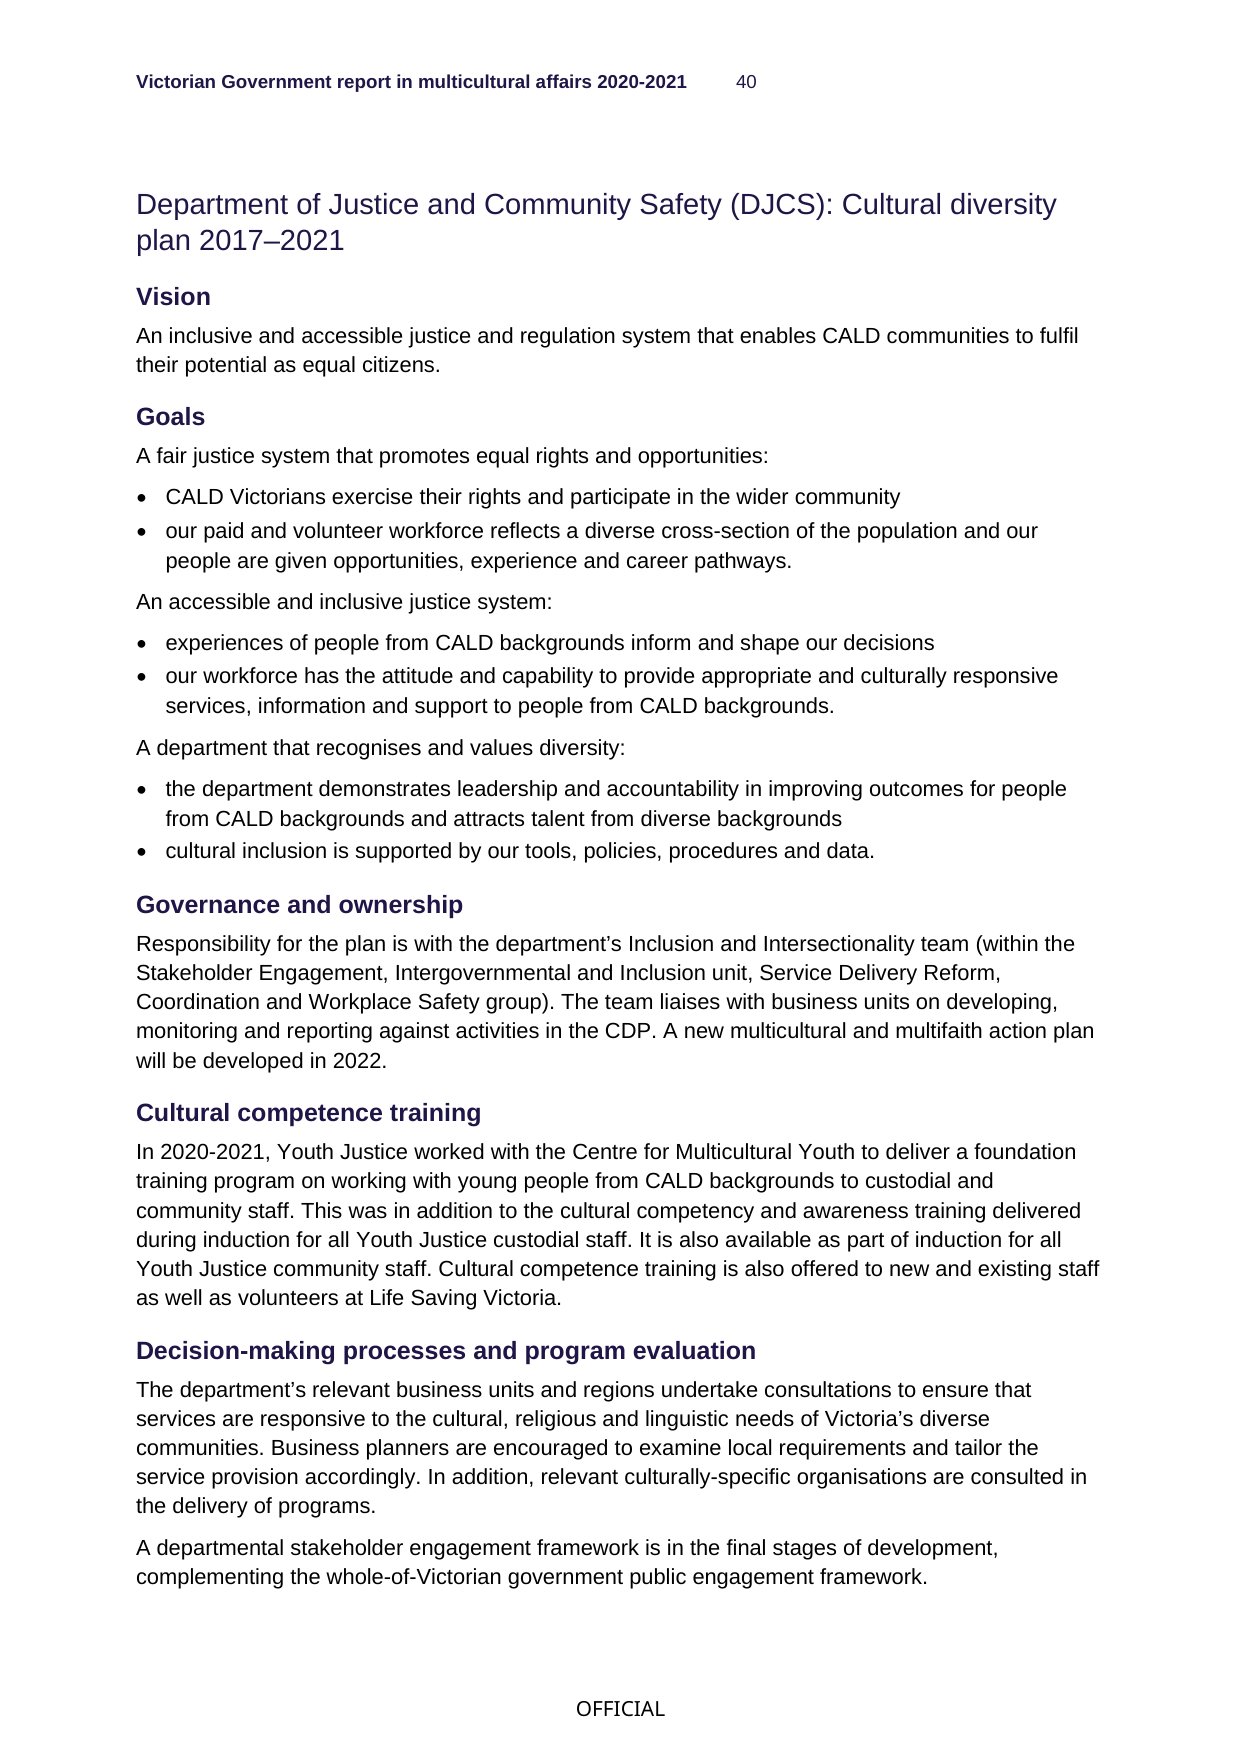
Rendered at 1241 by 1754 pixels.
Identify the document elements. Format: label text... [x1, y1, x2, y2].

text CALD Victorians exercise their rights and participate in the wider community [136, 481, 1104, 510]
text experiences of people from CALD backgrounds inform and shape our decisions [136, 627, 1104, 656]
subtitle Department of Justice and Community Safety (DJCS): Cultural diversity plan 2017–2021 [136, 185, 1104, 256]
text Responsibility for the plan is with the department’s Inclusion and Intersectionality team (within the Stakeholder Engagement, Intergovernmental and Inclusion unit, Service Delivery Reform, Coordination and Workplace Safety group). The team liaises with business units on developing, monitoring and reporting against activities in the CDP. A new multicultural and multifaith action plan will be developed in 2022. [136, 927, 1104, 1073]
text our paid and volunteer workforce reflects a diverse cross-section of the population and our people are given opportunities, experience and career pathways. [136, 514, 1104, 573]
subtitle Cultural competence training [136, 1098, 1104, 1127]
text The department’s relevant business units and regions undertake consultations to ensure that services are responsive to the cultural, religious and linguistic needs of Victoria’s diverse communities. Business planners are encouraged to examine local requirements and tailor the service provision accordingly. In addition, relevant culturally-specific organisations are consulted in the delivery of programs. [136, 1373, 1104, 1518]
text A fair justice system that promotes equal rights and opportunities: [136, 439, 1104, 468]
subtitle Decision-making processes and program evaluation [136, 1335, 1104, 1364]
subtitle Goals [136, 402, 1104, 431]
text An accessible and inclusive justice system: [136, 585, 1104, 614]
subtitle Governance and ownership [136, 889, 1104, 918]
text In 2020-2021, Youth Justice worked with the Centre for Multicultural Youth to deliver a foundation training program on working with young people from CALD backgrounds to custodial and community staff. This was in addition to the cultural competency and awareness training delivered during induction for all Youth Justice custodial staff. It is also available as part of induction for all Youth Justice community staff. Cultural competence training is also offered to new and existing staff as well as volunteers at Life Saving Victoria. [136, 1135, 1104, 1310]
text A departmental stakeholder engagement framework is in the final stages of development, complementing the whole-of-Victorian government public engagement framework. [136, 1531, 1104, 1589]
text An inclusive and accessible justice and regulation system that enables CALD communities to fulfil their potential as equal citizens. [136, 318, 1104, 377]
text A department that recognises and values diversity: [136, 731, 1104, 760]
text cultural inclusion is supported by our tools, policies, procedures and data. [136, 835, 1104, 864]
text the department demonstrates leadership and accountability in improving outcomes for people from CALD backgrounds and attracts talent from diverse backgrounds [136, 773, 1104, 831]
subtitle Vision [136, 281, 1104, 310]
text our workforce has the attitude and capability to provide appropriate and culturally responsive services, information and support to people from CALD backgrounds. [136, 660, 1104, 718]
